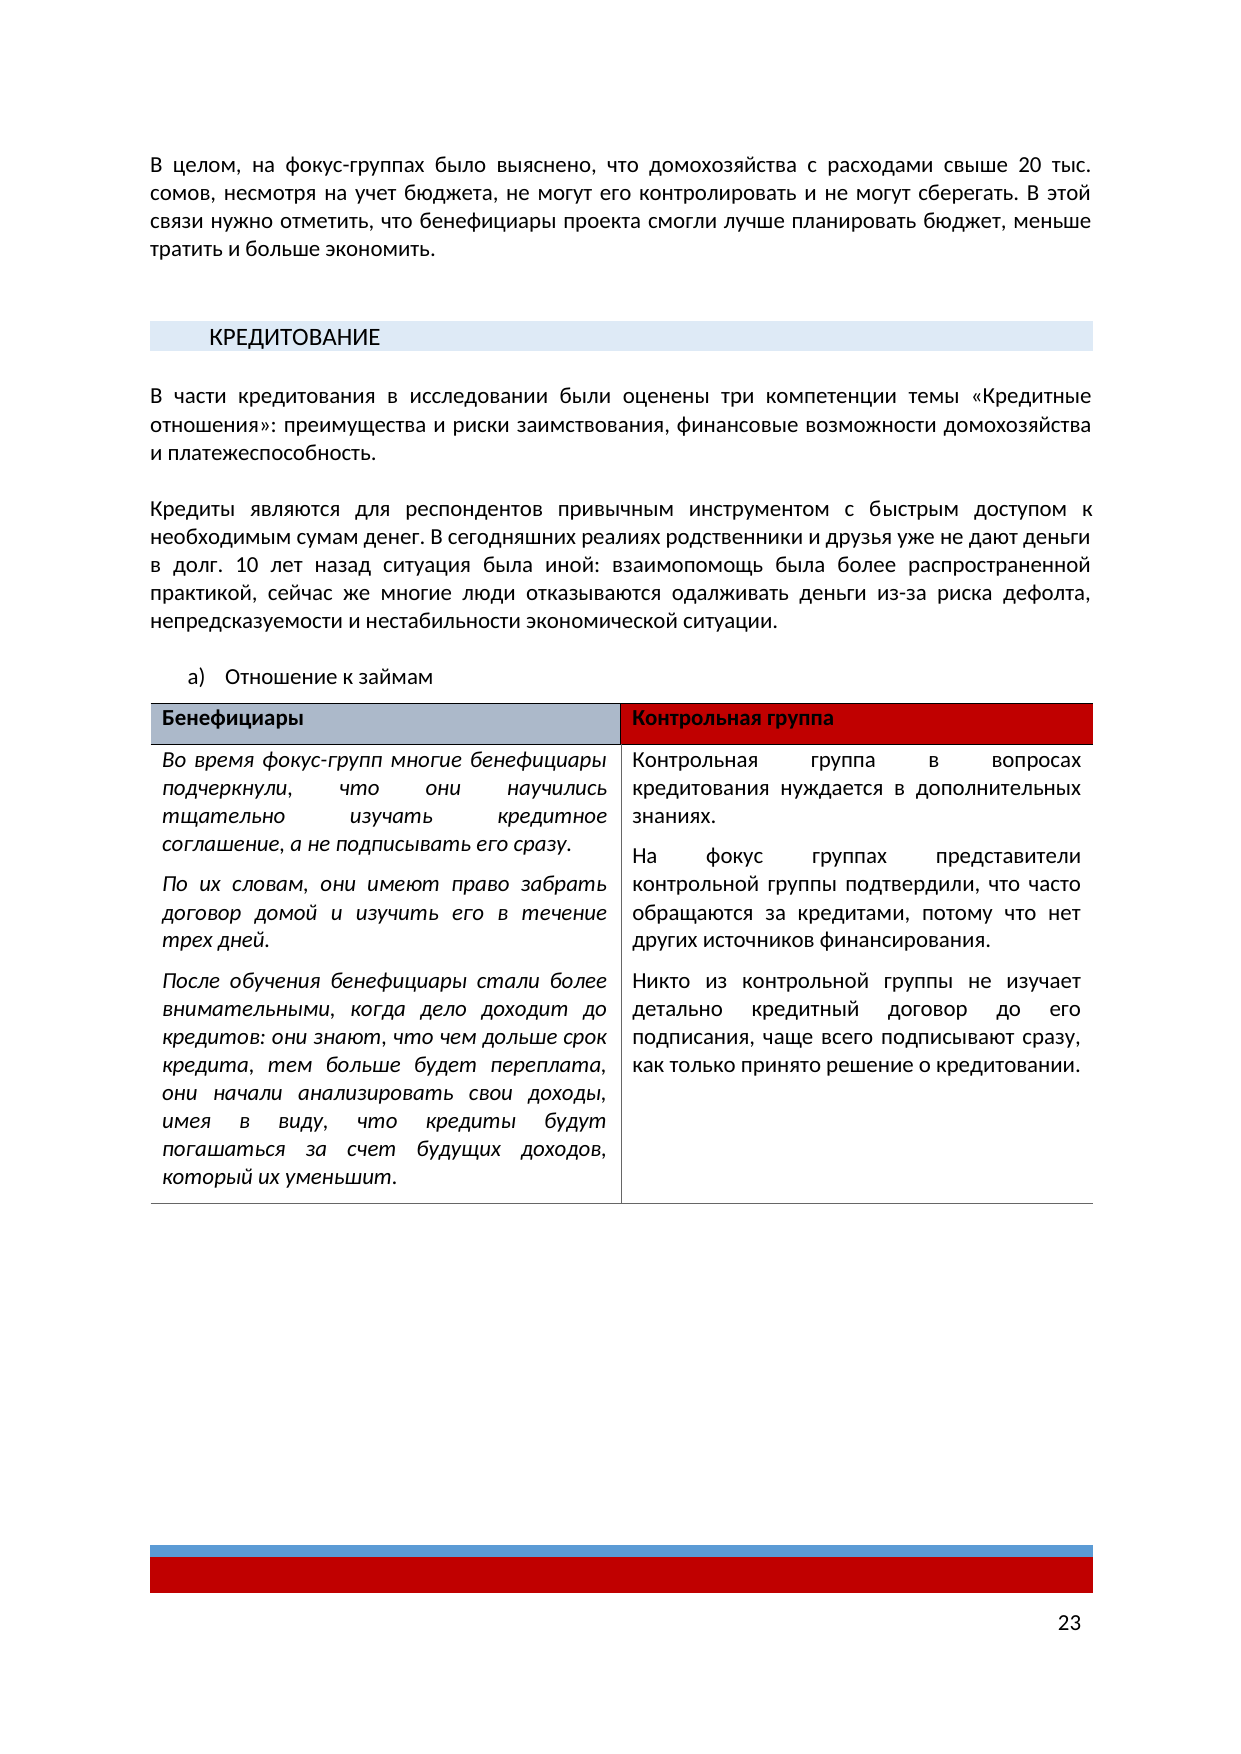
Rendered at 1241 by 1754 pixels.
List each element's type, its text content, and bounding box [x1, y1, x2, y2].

list Отношение к займам [187, 662, 1093, 690]
text КРЕДИТОВАНИЕ [150, 321, 1093, 351]
table_header Бенефициары [151, 704, 620, 744]
table_header Контрольная группа [621, 704, 1093, 744]
text Кредиты являются для респондентов привычным инструментом с быстрым доступом к необходимым сумам денег. В сегодняшних реалиях родственники и друзья уже не дают деньги в долг. 10 лет назад ситуация была иной: взаимопомощь была более распространенной практикой, сейчас же многие люди отказываются одалживать деньги из-за риска дефолта, непредсказуемости и нестабильности экономической ситуации. [150, 494, 1093, 634]
table_cell Во время фокус-групп многие бенефициары подчеркнули, что они научились тщательно изучать кредитное соглашение, а не подписывать его сразу. По их словам, они имеют право забрать договор домой и изучить его в течение трех дней. После обучения бенефициары стали более внимательными, когда дело доходит до кредитов: они знают, что чем дольше срок кредита, тем больше будет переплата, они начали анализировать свои доходы, имея в виду, что кредиты будут погашаться за счет будущих доходов, который их уменьшит. [151, 745, 621, 1203]
text В части кредитования в исследовании были оценены три компетенции темы «Кредитные отношения»: преимущества и риски заимствования, финансовые возможности домохозяйства и платежеспособность. [150, 382, 1093, 466]
table_cell Контрольная группа в вопросах кредитования нуждается в дополнительных знаниях. На фокус группах представители контрольной группы подтвердили, что часто обращаются за кредитами, потому что нет других источников финансирования. Никто из контрольной группы не изучает детально кредитный договор до его подписания, чаще всего подписывают сразу, как только принято решение о кредитовании. [622, 745, 1093, 1203]
text В целом, на фокус-группах было выяснено, что домохозяйства с расходами свыше 20 тыс. сомов, несмотря на учет бюджета, не могут его контролировать и не могут сберегать. В этой связи нужно отметить, что бенефициары проекта смогли лучше планировать бюджет, меньше тратить и больше экономить. [150, 150, 1093, 262]
